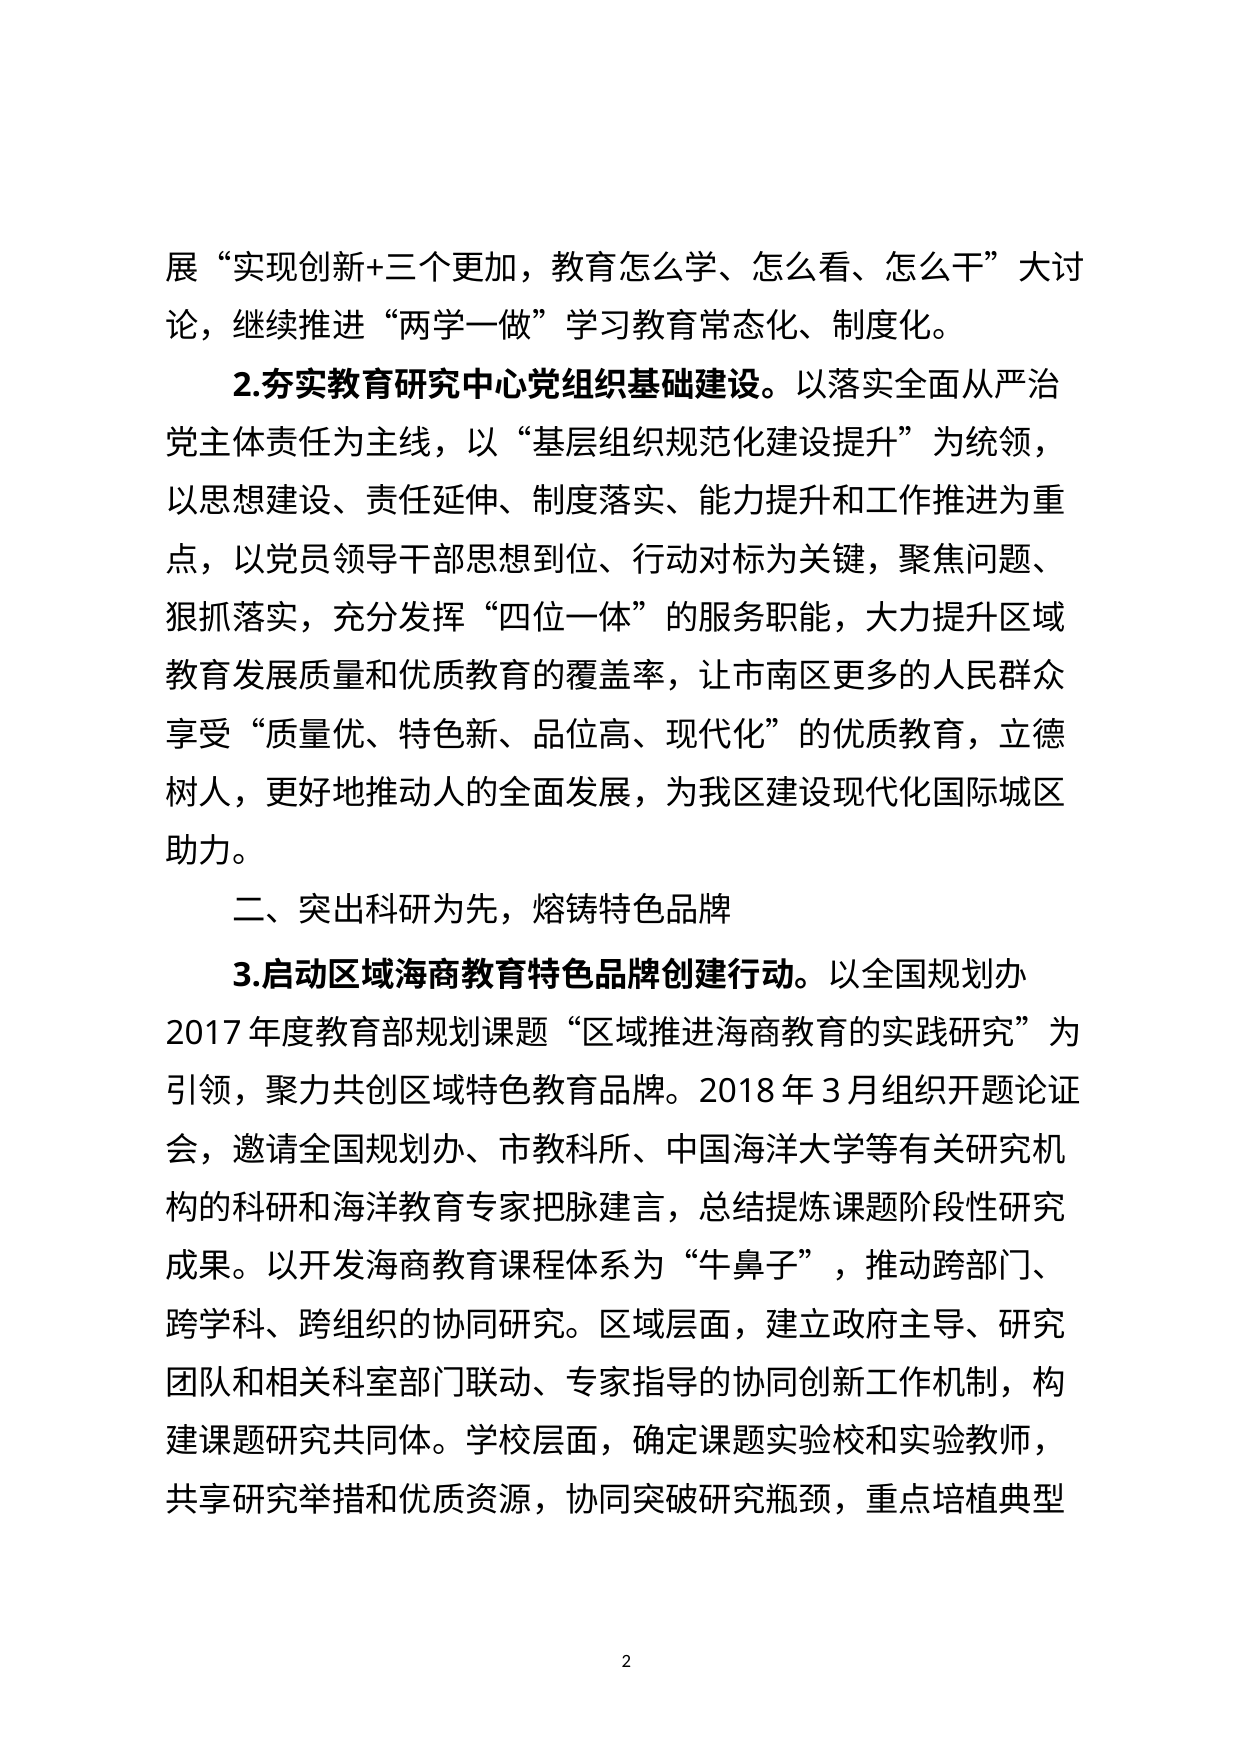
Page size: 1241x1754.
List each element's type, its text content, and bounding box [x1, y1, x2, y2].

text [165, 233, 1087, 349]
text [165, 939, 1087, 1523]
text 2.夯实教育研究中心党组织基础建设。以落实全面从严治党主体责任为主线，以“基层组织规范化建设提升”为统领，以思想建设、责任延伸、制度落实、能力提升和工作推进为重点，以党员领导干部思想到位、行动对标为关键，聚焦问题、狠抓落实，充分发挥“四位一体”的服务职能，大力提升区域教育发展质量和优质教育的覆盖率，让市南区更多的人民群众享受“质量优、特色新、品位高、现代化”的优质教育，立德树人，更好地推动人的全面发展，为我区建设现代化国际城区助力。 [165, 349, 1087, 874]
text 二、突出科研为先，熔铸特色品牌 [165, 874, 1084, 939]
